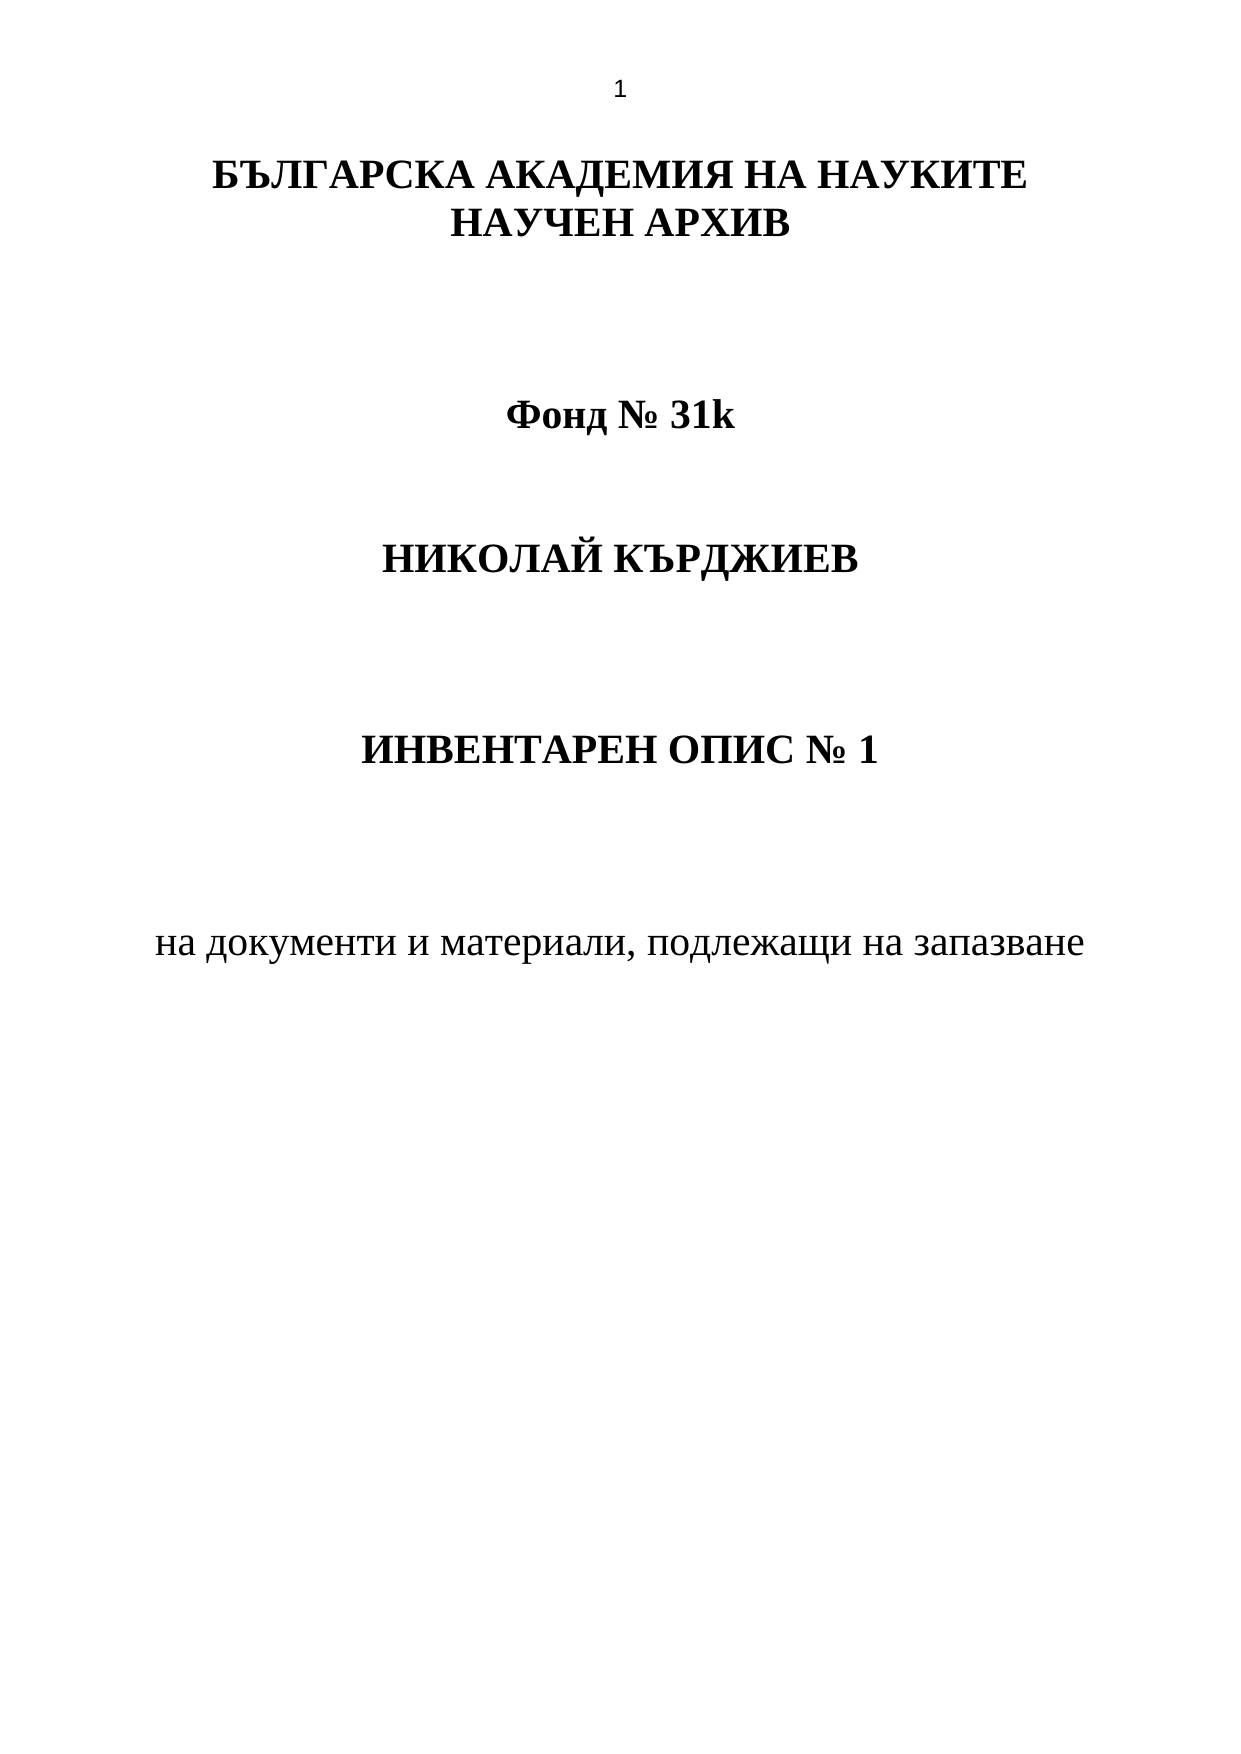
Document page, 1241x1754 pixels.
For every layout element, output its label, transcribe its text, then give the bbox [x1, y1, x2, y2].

text НАУЧЕН АРХИВ [150, 198, 1090, 246]
text БЪЛГАРСКА АКАДЕМИЯ НА НАУКИТЕ [150, 150, 1090, 198]
text ИНВЕНТАРЕН ОПИС № 1 [150, 725, 1090, 773]
text на документи и материали, подлежащи на запазване [150, 917, 1090, 964]
text НИКОЛАЙ КЪРДЖИЕВ [150, 533, 1090, 581]
text Фонд № 31k [150, 389, 1090, 437]
